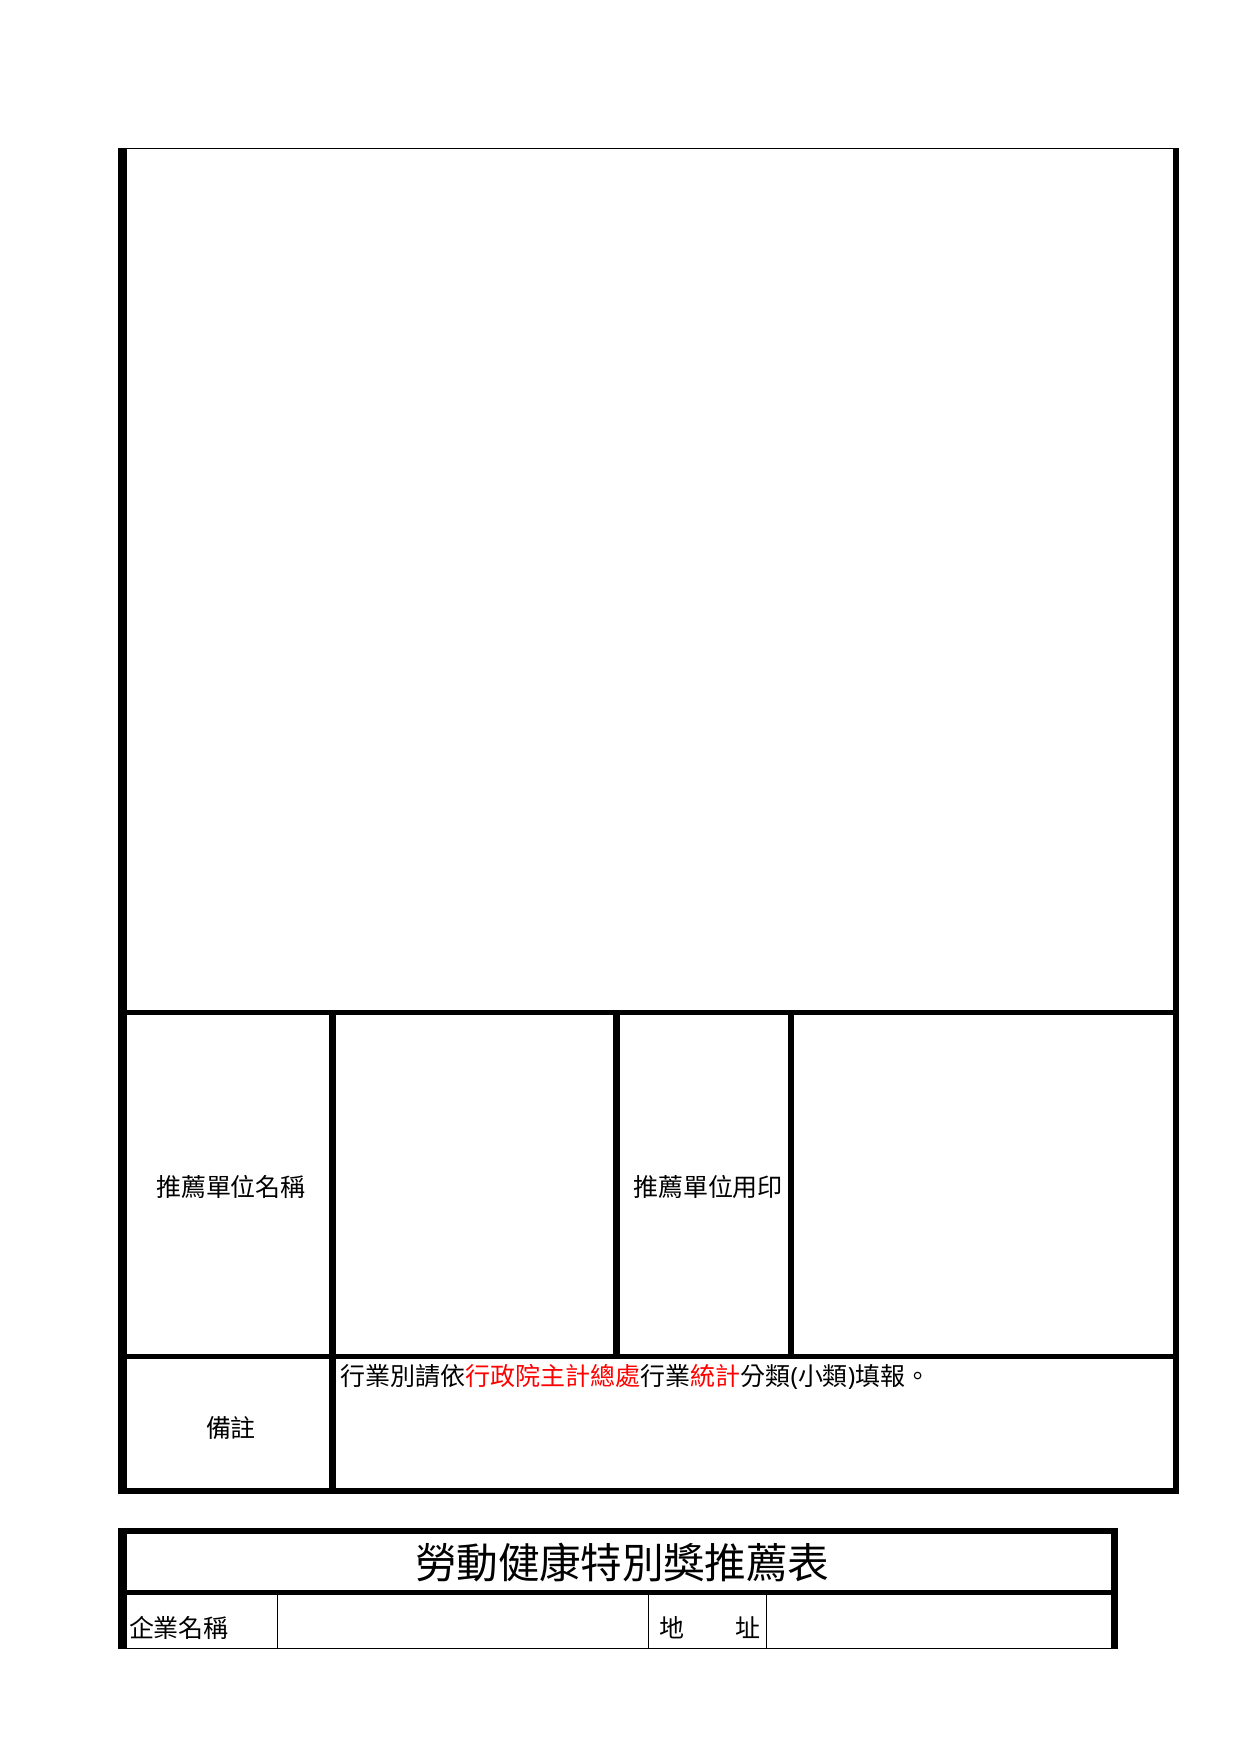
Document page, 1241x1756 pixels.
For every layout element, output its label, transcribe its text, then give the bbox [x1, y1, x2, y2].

table_cell [336, 1015, 613, 1354]
table_cell 址 [702, 1595, 754, 1648]
table_cell [767, 1595, 1111, 1648]
table_cell 企業名稱 [127, 1595, 277, 1648]
table_cell 備註 [127, 1359, 329, 1488]
table_cell 推薦單位用印 [620, 1015, 788, 1354]
table_cell [278, 1595, 648, 1648]
table_cell [794, 1015, 1173, 1354]
table_cell [754, 1595, 766, 1648]
table_cell 地 [649, 1595, 702, 1648]
table_cell 行業別請依行政院主計總處行業統計分類(小類)填報。 [336, 1359, 1173, 1488]
table_header 勞動健康特別獎推薦表 [127, 1534, 1111, 1590]
table_cell 推薦單位名稱 [127, 1015, 329, 1354]
table_cell [127, 149, 1173, 1010]
